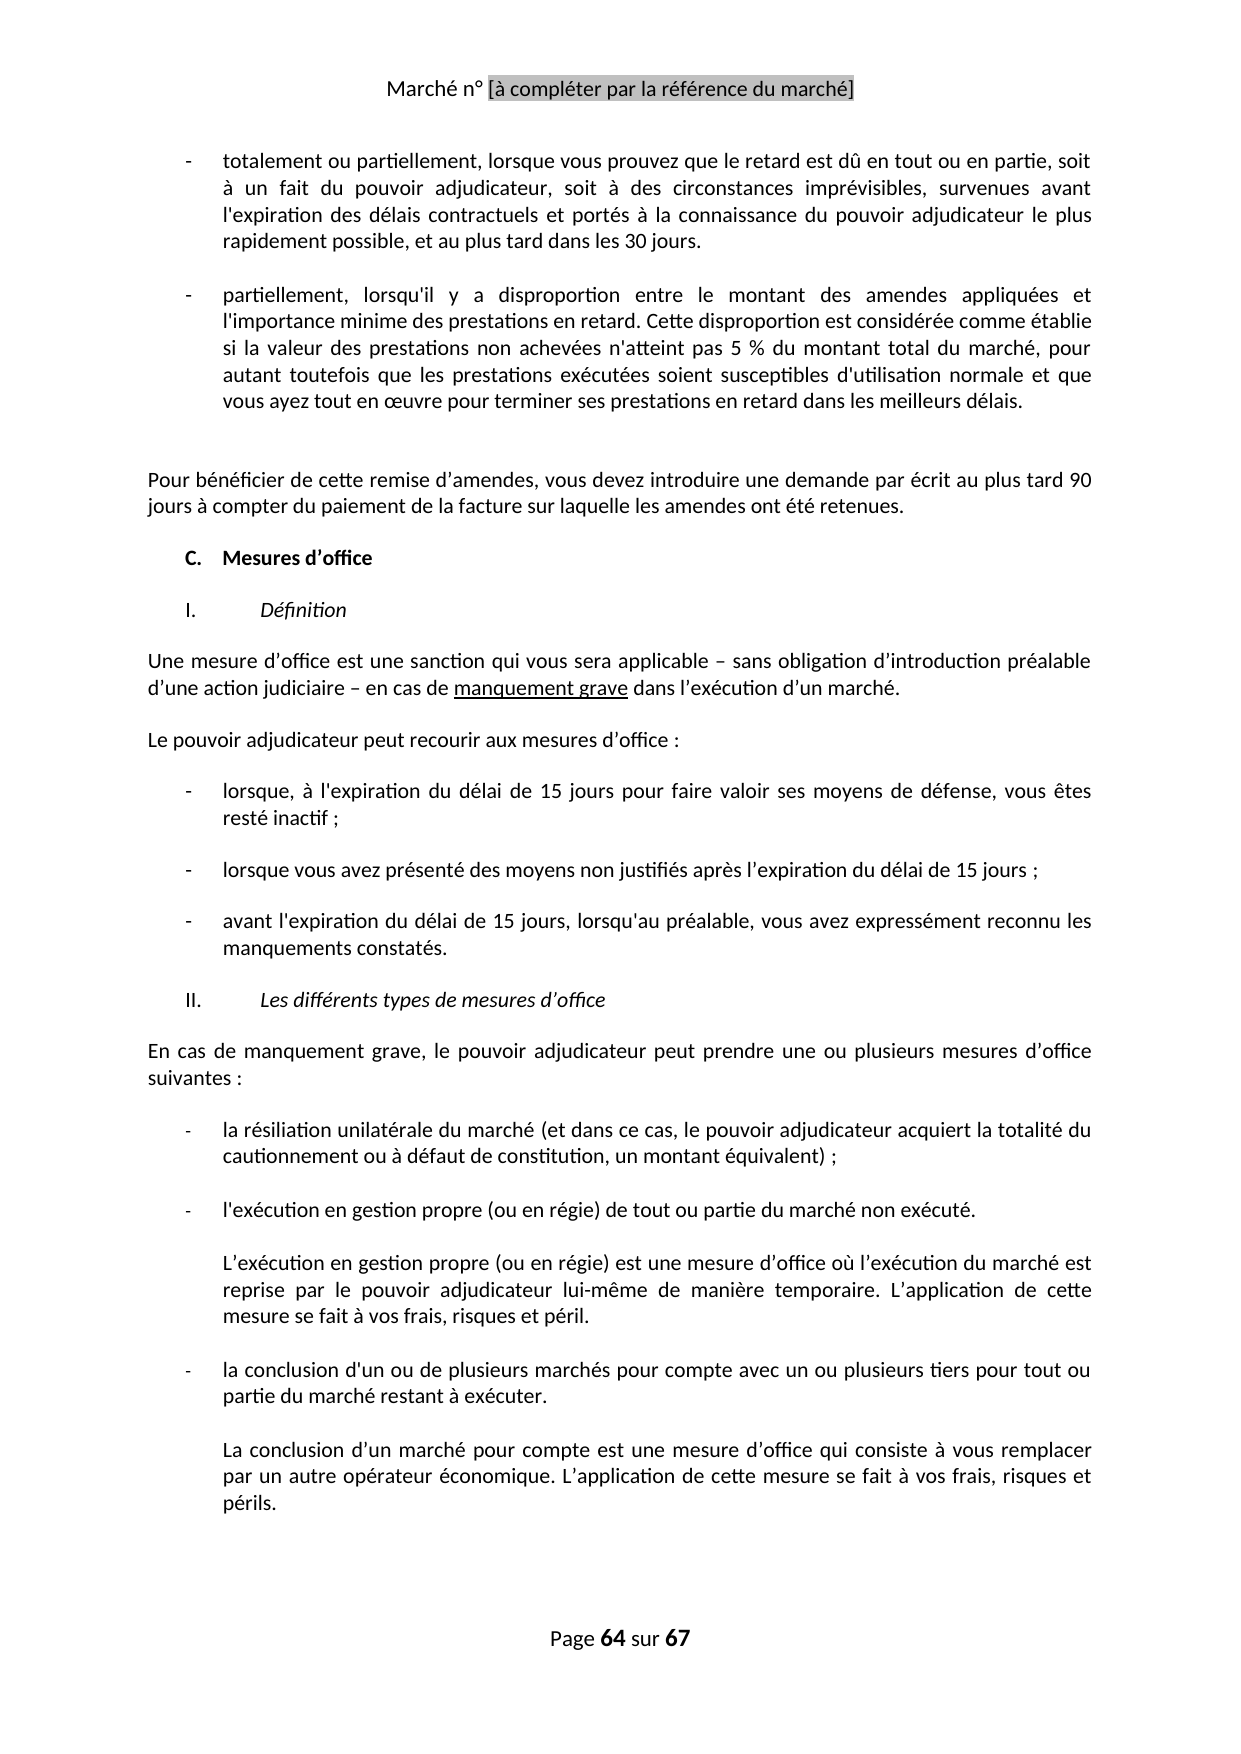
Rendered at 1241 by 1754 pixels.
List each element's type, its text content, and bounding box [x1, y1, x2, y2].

text En cas de manquement grave, le pouvoir adjudicateur peut prendre une ou plusieurs mesures d’office suivantes : [148, 1038, 1093, 1091]
list Mesures d’office [185, 544, 1093, 571]
list la résiliation unilatérale du marché (et dans ce cas, le pouvoir adjudicateur acquiert la totalité du cautionnement ou à défaut de constitution, un montant équivalent) ; [185, 1116, 1093, 1169]
list partiellement, lorsqu'il y a disproportion entre le montant des amendes appliquées et l'importance minime des prestations en retard. Cette disproportion est considérée comme établie si la valeur des prestations non achevées n'atteint pas 5 % du montant total du marché, pour autant toutefois que les prestations exécutées soient susceptibles d'utilisation normale et que vous ayez tout en œuvre pour terminer ses prestations en retard dans les meilleurs délais. [185, 281, 1093, 414]
list lorsque, à l'expiration du délai de 15 jours pour faire valoir ses moyens de défense, vous êtes resté inactif ; [185, 778, 1093, 831]
list totalement ou partiellement, lorsque vous prouvez que le retard est dû en tout ou en partie, soit à un fait du pouvoir adjudicateur, soit à des circonstances imprévisibles, survenues avant l'expiration des délais contractuels et portés à la connaissance du pouvoir adjudicateur le plus rapidement possible, et au plus tard dans les 30 jours. [185, 148, 1093, 254]
list avant l'expiration du délai de 15 jours, lorsqu'au préalable, vous avez expressément reconnu les manquements constatés. [185, 908, 1093, 961]
list la conclusion d'un ou de plusieurs marchés pour compte avec un ou plusieurs tiers pour tout ou partie du marché restant à exécuter. [185, 1356, 1093, 1409]
list lorsque vous avez présenté des moyens non justifiés après l’expiration du délai de 15 jours ; [185, 856, 1093, 883]
text L’exécution en gestion propre (ou en régie) est une mesure d’office où l’exécution du marché est reprise par le pouvoir adjudicateur lui-même de manière temporaire. L’application de cette mesure se fait à vos frais, risques et péril. [223, 1249, 1093, 1329]
text Pour bénéficier de cette remise d’amendes, vous devez introduire une demande par écrit au plus tard 90 jours à compter du paiement de la facture sur laquelle les amendes ont été retenues. [148, 466, 1093, 519]
list l'exécution en gestion propre (ou en régie) de tout ou partie du marché non exécuté. [185, 1196, 1093, 1223]
text La conclusion d’un marché pour compte est une mesure d’office qui consiste à vous remplacer par un autre opérateur économique. L’application de cette mesure se fait à vos frais, risques et périls. [223, 1436, 1093, 1516]
list Les différents types de mesures d’office [185, 986, 1093, 1013]
text Une mesure d’office est une sanction qui vous sera applicable – sans obligation d’introduction préalable d’une action judiciaire – en cas de manquement grave dans l’exécution d’un marché. [148, 648, 1093, 701]
list Définition [185, 596, 1093, 623]
text Le pouvoir adjudicateur peut recourir aux mesures d’office : [148, 726, 1093, 753]
